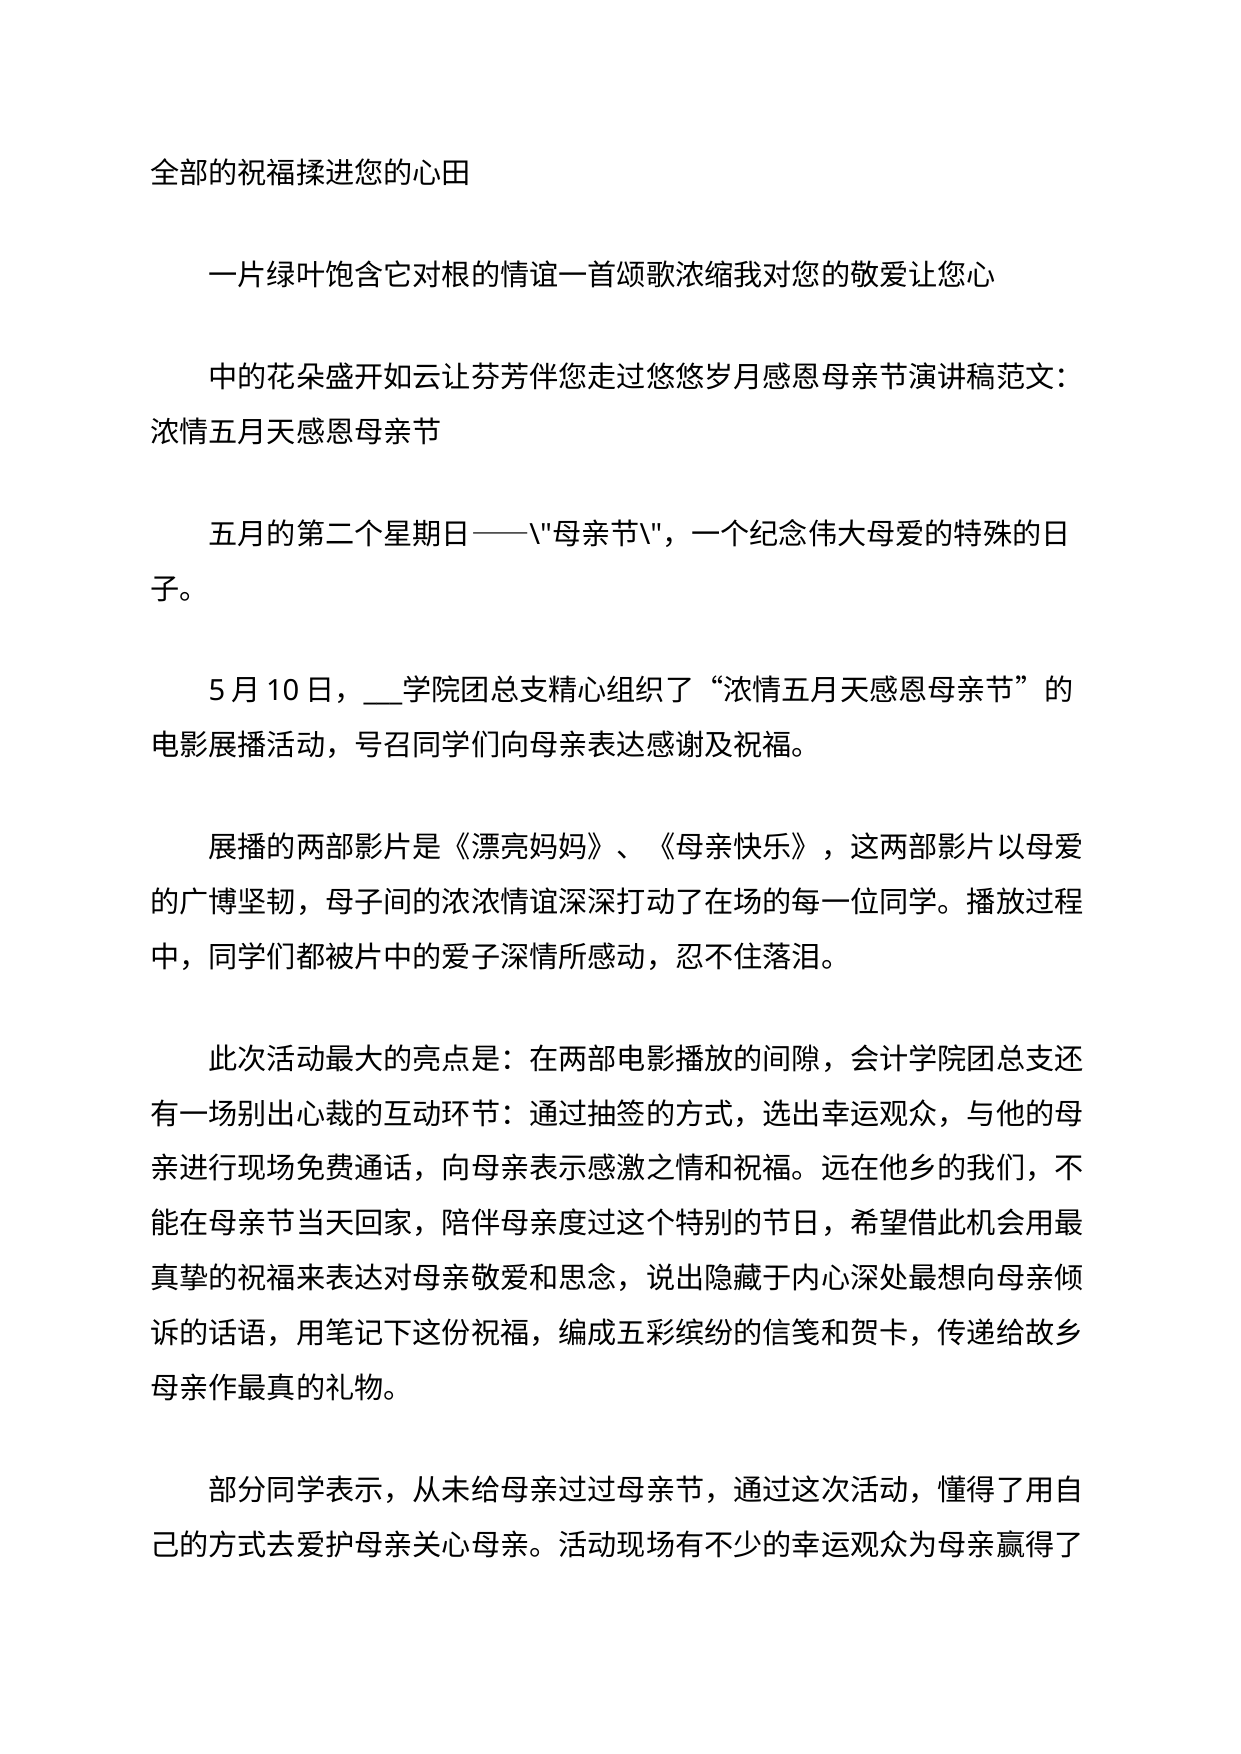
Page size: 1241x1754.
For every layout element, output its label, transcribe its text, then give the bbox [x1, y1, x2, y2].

text 此次活动最大的亮点是：在两部电影播放的间隙，会计学院团总支还有一场别出心裁的互动环节：通过抽签的方式，选出幸运观众，与他的母亲进行现场免费通话，向母亲表示感激之情和祝福。远在他乡的我们，不能在母亲节当天回家，陪伴母亲度过这个特别的节日，希望借此机会用最真挚的祝福来表达对母亲敬爱和思念，说出隐藏于内心深处最想向母亲倾诉的话语，用笔记下这份祝福，编成五彩缤纷的信笺和贺卡，传递给故乡母亲作最真的礼物。 [150, 1035, 1090, 1407]
text 中的花朵盛开如云让芬芳伴您走过悠悠岁月感恩母亲节演讲稿范文：浓情五月天感恩母亲节 [150, 353, 1090, 451]
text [150, 150, 1090, 192]
text 一片绿叶饱含它对根的情谊一首颂歌浓缩我对您的敬爱让您心 [150, 252, 1090, 294]
text 五月的第二个星期日——\"母亲节\"，一个纪念伟大母爱的特殊的日子。 [150, 510, 1090, 607]
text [150, 1466, 1090, 1564]
text 展播的两部影片是《漂亮妈妈》、《母亲快乐》，这两部影片以母爱的广博坚韧，母子间的浓浓情谊深深打动了在场的每一位同学。播放过程中，同学们都被片中的爱子深情所感动，忍不住落泪。 [150, 824, 1090, 976]
text 5月10日，___学院团总支精心组织了“浓情五月天感恩母亲节”的电影展播活动，号召同学们向母亲表达感谢及祝福。 [150, 667, 1090, 764]
